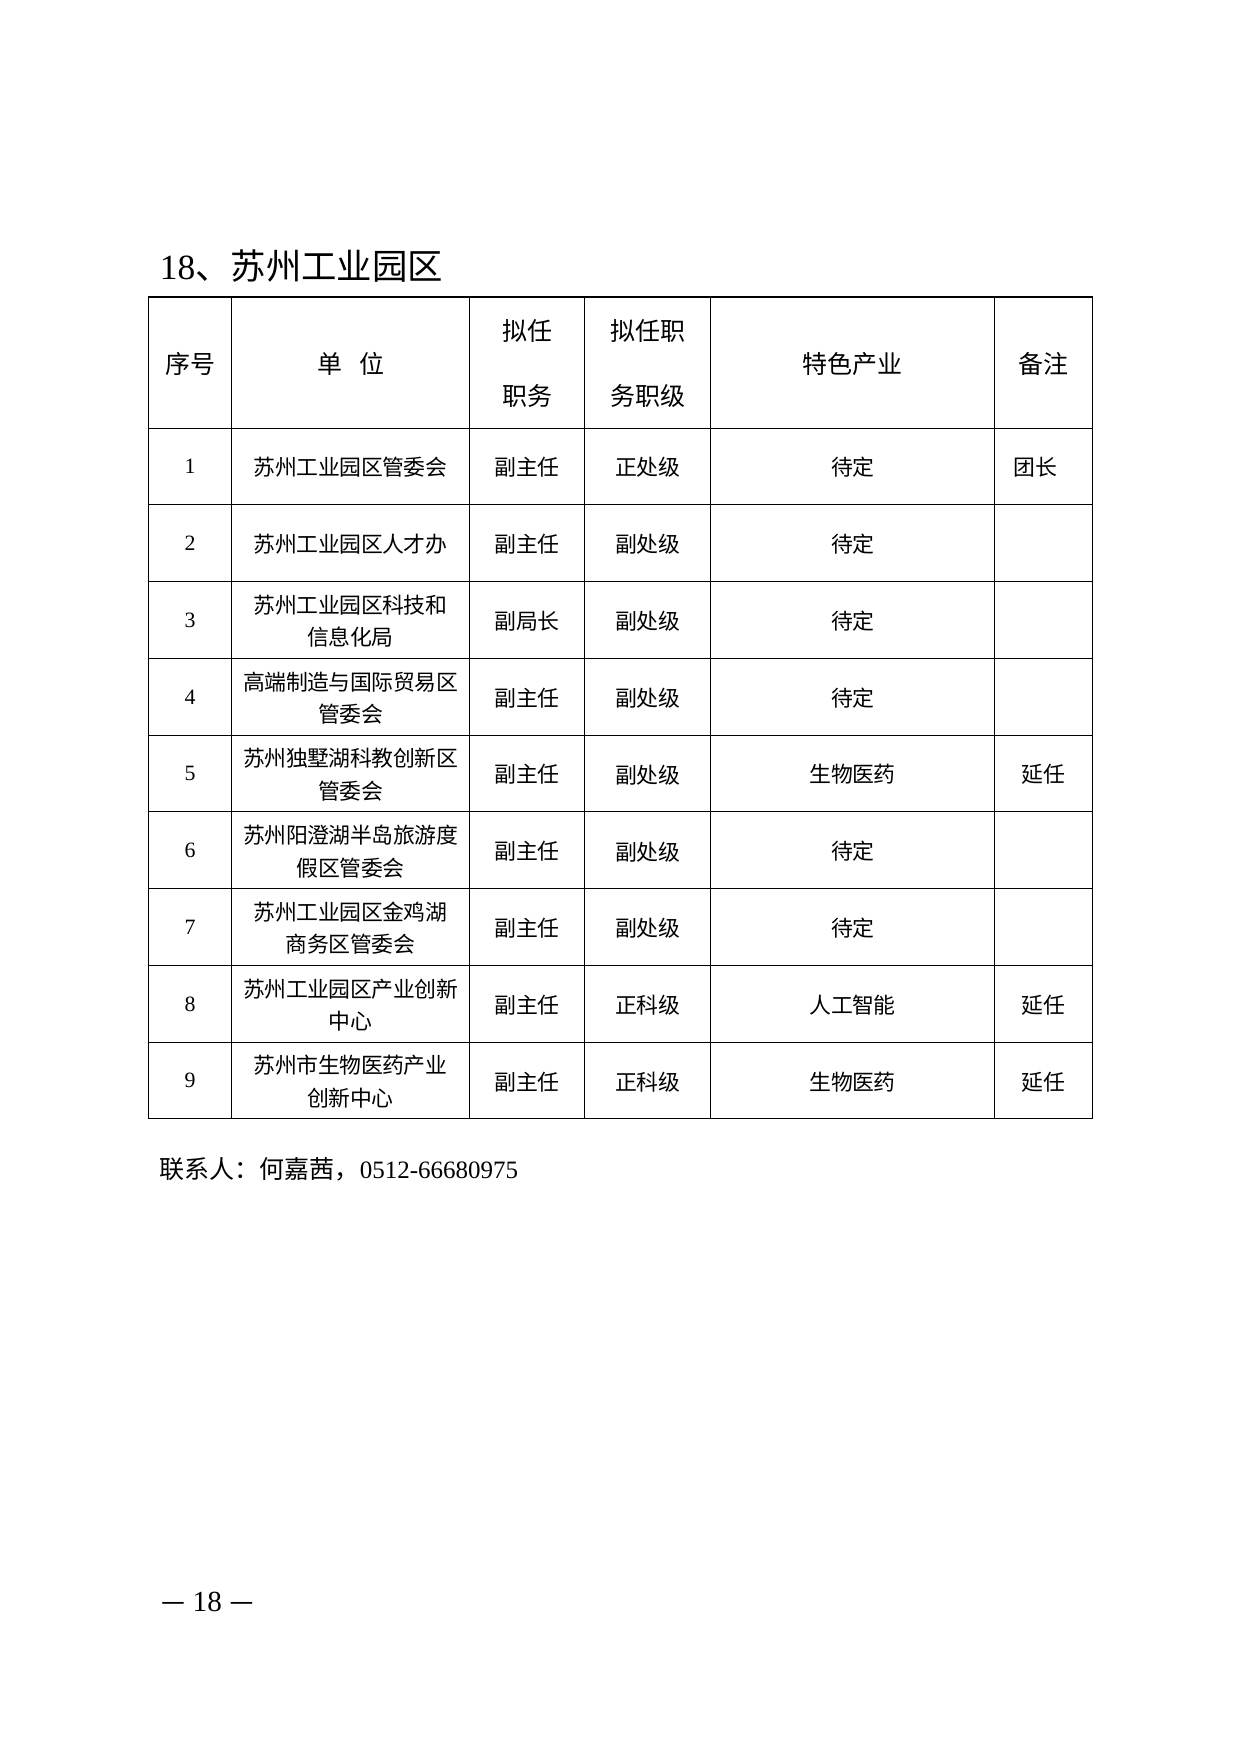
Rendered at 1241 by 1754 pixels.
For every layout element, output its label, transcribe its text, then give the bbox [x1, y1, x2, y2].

table_cell [995, 659, 1092, 734]
table_cell 9 [149, 1043, 231, 1118]
text 18、苏州工业园区 [159, 231, 1081, 296]
table_header 特色产业 [711, 298, 994, 427]
table_cell 副主任 [470, 505, 584, 581]
table_cell 苏州工业园区人才办 [232, 505, 469, 581]
table_cell 待定 [711, 505, 994, 581]
table_cell 副主任 [470, 1043, 584, 1118]
table_cell 待定 [711, 659, 994, 734]
table_header 拟任职 务职级 [585, 298, 710, 427]
table_cell 5 [149, 736, 231, 811]
table_cell 苏州市生物医药产业 创新中心 [232, 1043, 469, 1118]
table_cell 副主任 [470, 429, 584, 504]
table_cell 正处级 [585, 429, 710, 504]
table_cell [995, 505, 1092, 581]
table_cell 副处级 [585, 582, 710, 658]
table_cell 团长 [995, 429, 1092, 504]
table_cell 8 [149, 966, 231, 1042]
table_cell 3 [149, 582, 231, 658]
table_cell [995, 812, 1092, 888]
table_cell 副处级 [585, 659, 710, 734]
table_cell 待定 [711, 812, 994, 888]
table_cell 副处级 [585, 505, 710, 581]
table_cell [995, 889, 1092, 965]
table_cell 副主任 [470, 889, 584, 965]
table_cell 苏州工业园区产业创新中心 [232, 966, 469, 1042]
table_cell 苏州工业园区科技和 信息化局 [232, 582, 469, 658]
table_cell 待定 [711, 889, 994, 965]
table_cell 2 [149, 505, 231, 581]
table_cell 副处级 [585, 812, 710, 888]
table_cell 苏州独墅湖科教创新区管委会 [232, 736, 469, 811]
table_cell 副处级 [585, 889, 710, 965]
table_cell 副处级 [585, 736, 710, 811]
table_cell 1 [149, 429, 231, 504]
table_cell 延任 [995, 966, 1092, 1042]
table_cell 6 [149, 812, 231, 888]
table_cell 正科级 [585, 966, 710, 1042]
text 联系人：何嘉茜，0512-66680975 [159, 1136, 1081, 1201]
table_cell 延任 [995, 736, 1092, 811]
table_cell 7 [149, 889, 231, 965]
table_cell 生物医药 [711, 1043, 994, 1118]
table_cell [995, 582, 1092, 658]
table_cell 正科级 [585, 1043, 710, 1118]
table_cell 苏州工业园区管委会 [232, 429, 469, 504]
table_header 序号 [149, 298, 231, 427]
table_header 单 位 [232, 298, 469, 427]
table_cell 副局长 [470, 582, 584, 658]
table_cell 高端制造与国际贸易区管委会 [232, 659, 469, 734]
table_cell 待定 [711, 582, 994, 658]
table_cell 副主任 [470, 736, 584, 811]
table_cell 待定 [711, 429, 994, 504]
table_cell 副主任 [470, 812, 584, 888]
table_header 拟任 职务 [470, 298, 584, 427]
table_cell 副主任 [470, 966, 584, 1042]
table_header 备注 [995, 298, 1092, 427]
table_cell 延任 [995, 1043, 1092, 1118]
table_cell 苏州阳澄湖半岛旅游度假区管委会 [232, 812, 469, 888]
table_cell 4 [149, 659, 231, 734]
table_cell 生物医药 [711, 736, 994, 811]
table_cell 人工智能 [711, 966, 994, 1042]
table_cell 苏州工业园区金鸡湖 商务区管委会 [232, 889, 469, 965]
table_cell 副主任 [470, 659, 584, 734]
